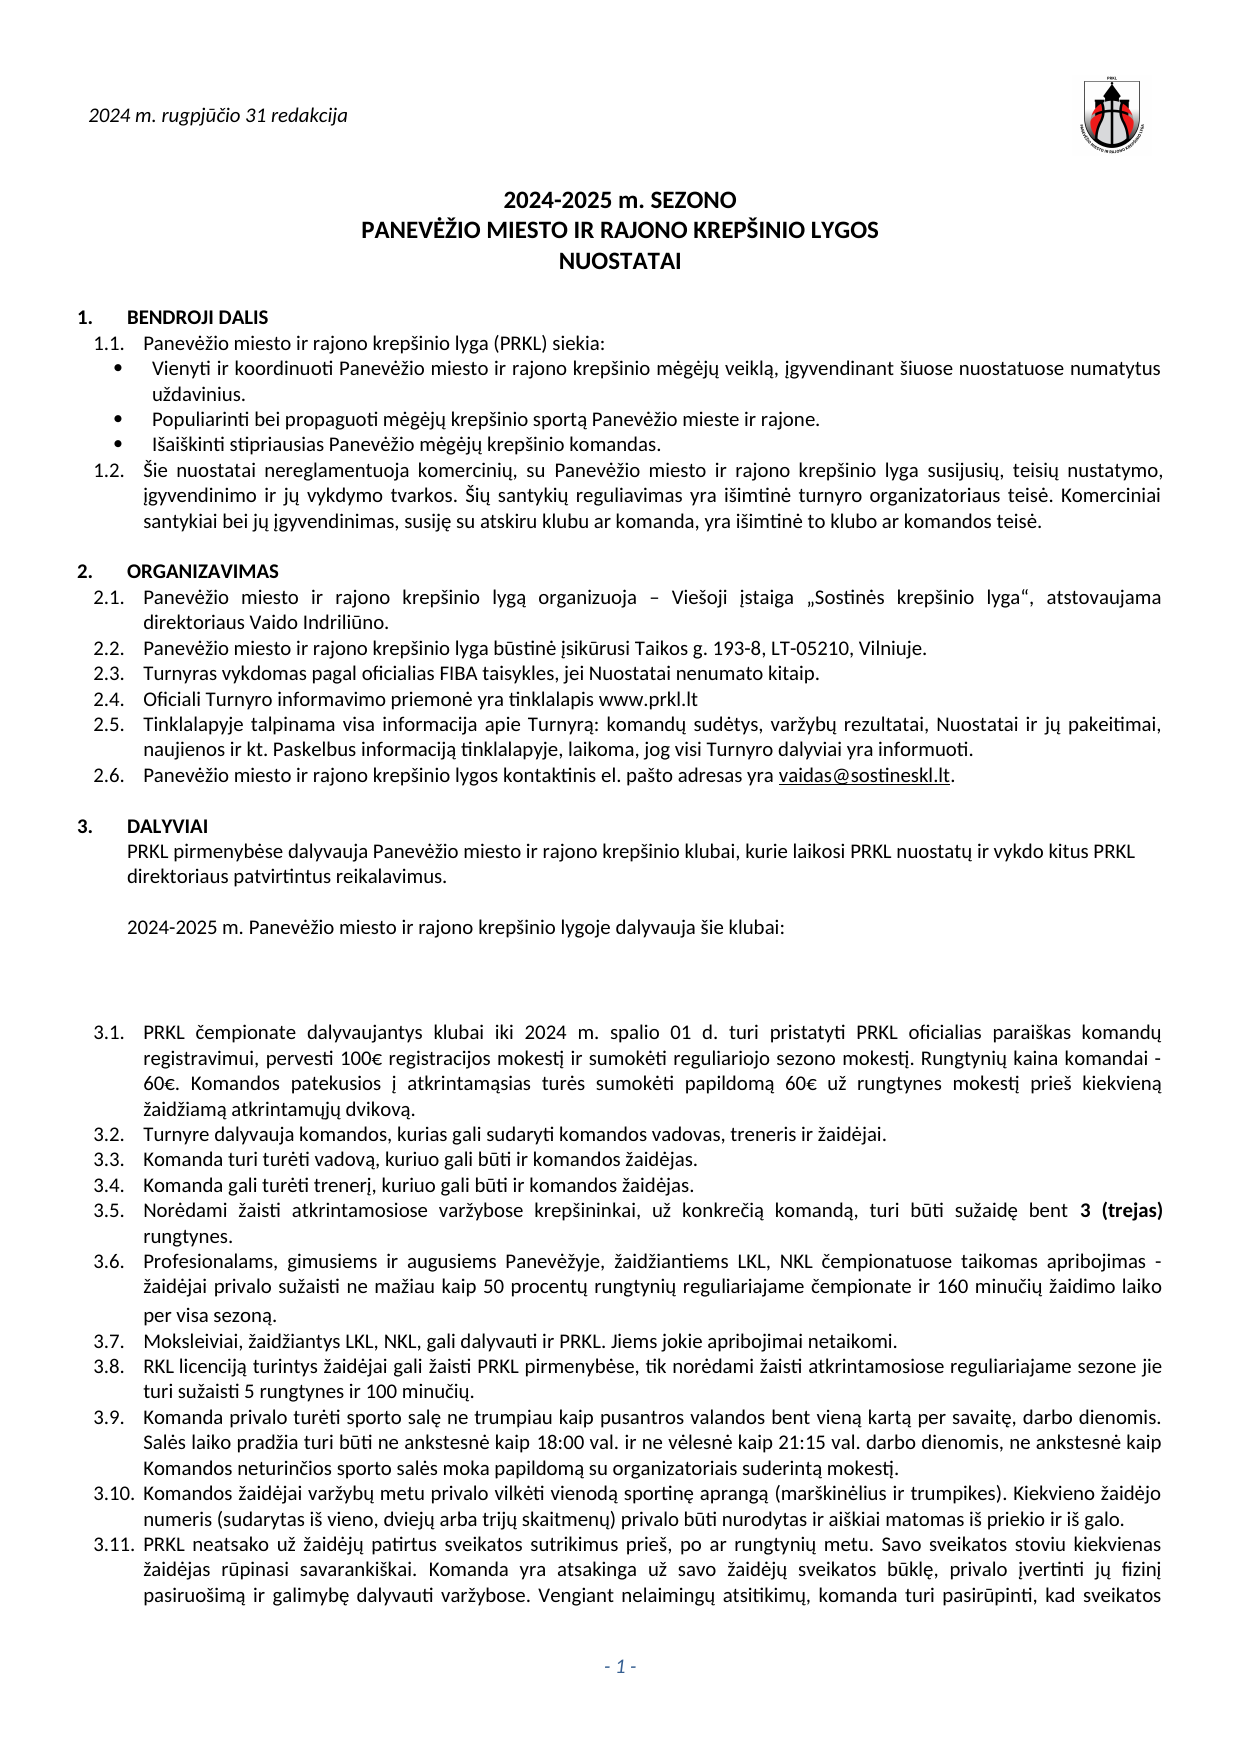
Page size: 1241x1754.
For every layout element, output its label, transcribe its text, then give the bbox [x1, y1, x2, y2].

list Panevėžio miesto ir rajono krepšinio lyga būstinė įsikūrusi Taikos g. 193-8, LT-05210, Vilniuje. [93, 635, 1163, 660]
list ORGANIZAVIMAS [77, 559, 1163, 584]
list Turnyre dalyvauja komandos, kurias gali sudaryti komandos vadovas, treneris ir žaidėjai. [93, 1121, 1163, 1147]
list Profesionalams, gimusiems ir augusiems Panevėžyje, žaidžiantiems LKL, NKL čempionatuose taikomas apribojimas - žaidėjai privalo sužaisti ne mažiau kaip 50 procentų rungtynių reguliariajame čempionate ir 160 minučių žaidimo laiko per visa sezoną. [93, 1248, 1163, 1328]
list BENDROJI DALIS [77, 304, 1163, 330]
list Komanda turi turėti vadovą, kuriuo gali būti ir komandos žaidėjas. [93, 1147, 1163, 1172]
list Panevėžio miesto ir rajono krepšinio lyga (PRKL) siekia: [93, 330, 1163, 355]
picture [1071, 75, 1153, 156]
list Komanda privalo turėti sporto salę ne trumpiau kaip pusantros valandos bent vieną kartą per savaitę, darbo dienomis. Salės laiko pradžia turi būti ne ankstesnė kaip 18:00 val. ir ne vėlesnė kaip 21:15 val. darbo dienomis, ne ankstesnė kaip Komandos neturinčios sporto salės moka papildomą su organizatoriais suderintą mokestį. [93, 1404, 1163, 1480]
list Norėdami žaisti atkrintamosiose varžybose krepšininkai, už konkrečią komandą, turi būti sužaidę bent 3 (trejas) rungtynes. [93, 1197, 1163, 1248]
list Panevėžio miesto ir rajono krepšinio lygą organizuoja – Viešoji įstaiga „Sostinės krepšinio lyga“, atstovaujama direktoriaus Vaido Indriliūno. [93, 584, 1163, 635]
list Panevėžio miesto ir rajono krepšinio lygos kontaktinis el. pašto adresas yra vaidas@sostineskl.lt. [93, 762, 1163, 787]
list Moksleiviai, žaidžiantys LKL, NKL, gali dalyvauti ir PRKL. Jiems jokie apribojimai netaikomi. [93, 1328, 1163, 1353]
list Populiarinti bei propaguoti mėgėjų krepšinio sportą Panevėžio mieste ir rajone. [114, 406, 1163, 432]
list Šie nuostatai nereglamentuoja komercinių, su Panevėžio miesto ir rajono krepšinio lyga susijusių, teisių nustatymo, įgyvendinimo ir jų vykdymo tvarkos. Šių santykių reguliavimas yra išimtinė turnyro organizatoriaus teisė. Komerciniai santykiai bei jų įgyvendinimas, susiję su atskiru klubu ar komanda, yra išimtinė to klubo ar komandos teisė. [93, 457, 1163, 533]
list Turnyras vykdomas pagal oficialias FIBA taisykles, jei Nuostatai nenumato kitaip. [93, 660, 1163, 686]
list DALYVIAI [77, 813, 1163, 838]
text NUOSTATAI [77, 245, 1163, 276]
text 2024-2025 m. SEZONO PANEVĖŽIO MIESTO IR RAJONO KREPŠINIO LYGOS [77, 184, 1163, 245]
list Komandos žaidėjai varžybų metu privalo vilkėti vienodą sportinę aprangą (marškinėlius ir trumpikes). Kiekvieno žaidėjo numeris (sudarytas iš vieno, dviejų arba trijų skaitmenų) privalo būti nurodytas ir aiškiai matomas iš priekio ir iš galo. [93, 1480, 1163, 1531]
list PRKL čempionate dalyvaujantys klubai iki 2024 m. spalio 01 d. turi pristatyti PRKL oficialias paraiškas komandų registravimui, pervesti 100€ registracijos mokestį ir sumokėti reguliariojo sezono mokestį. Rungtynių kaina komandai - 60€. Komandos patekusios į atkrintamąsias turės sumokėti papildomą 60€ už rungtynes mokestį prieš kiekvieną žaidžiamą atkrintamųjų dvikovą. [93, 1019, 1163, 1121]
list Komanda gali turėti trenerį, kuriuo gali būti ir komandos žaidėjas. [93, 1172, 1163, 1197]
list Vienyti ir koordinuoti Panevėžio miesto ir rajono krepšinio mėgėjų veiklą, įgyvendinant šiuose nuostatuose numatytus uždavinius. [114, 355, 1163, 406]
list m. Panevėžio miesto ir rajono krepšinio lygoje dalyvauja šie klubai: [127, 914, 1163, 940]
list RKL licenciją turintys žaidėjai gali žaisti PRKL pirmenybėse, tik norėdami žaisti atkrintamosiose reguliariajame sezone jie turi sužaisti 5 rungtynes ir 100 minučių. [93, 1353, 1163, 1404]
list PRKL pirmenybėse dalyvauja Panevėžio miesto ir rajono krepšinio klubai, kurie laikosi PRKL nuostatų ir vykdo kitus PRKL direktoriaus patvirtintus reikalavimus. [127, 838, 1163, 889]
list Išaiškinti stipriausias Panevėžio mėgėjų krepšinio komandas. [114, 432, 1163, 457]
list Tinklalapyje talpinama visa informacija apie Turnyrą: komandų sudėtys, varžybų rezultatai, Nuostatai ir jų pakeitimai, naujienos ir kt. Paskelbus informaciją tinklalapyje, laikoma, jog visi Turnyro dalyviai yra informuoti. [93, 711, 1163, 762]
list Oficiali Turnyro informavimo priemonė yra tinklalapis www.prkl.lt [93, 686, 1163, 711]
